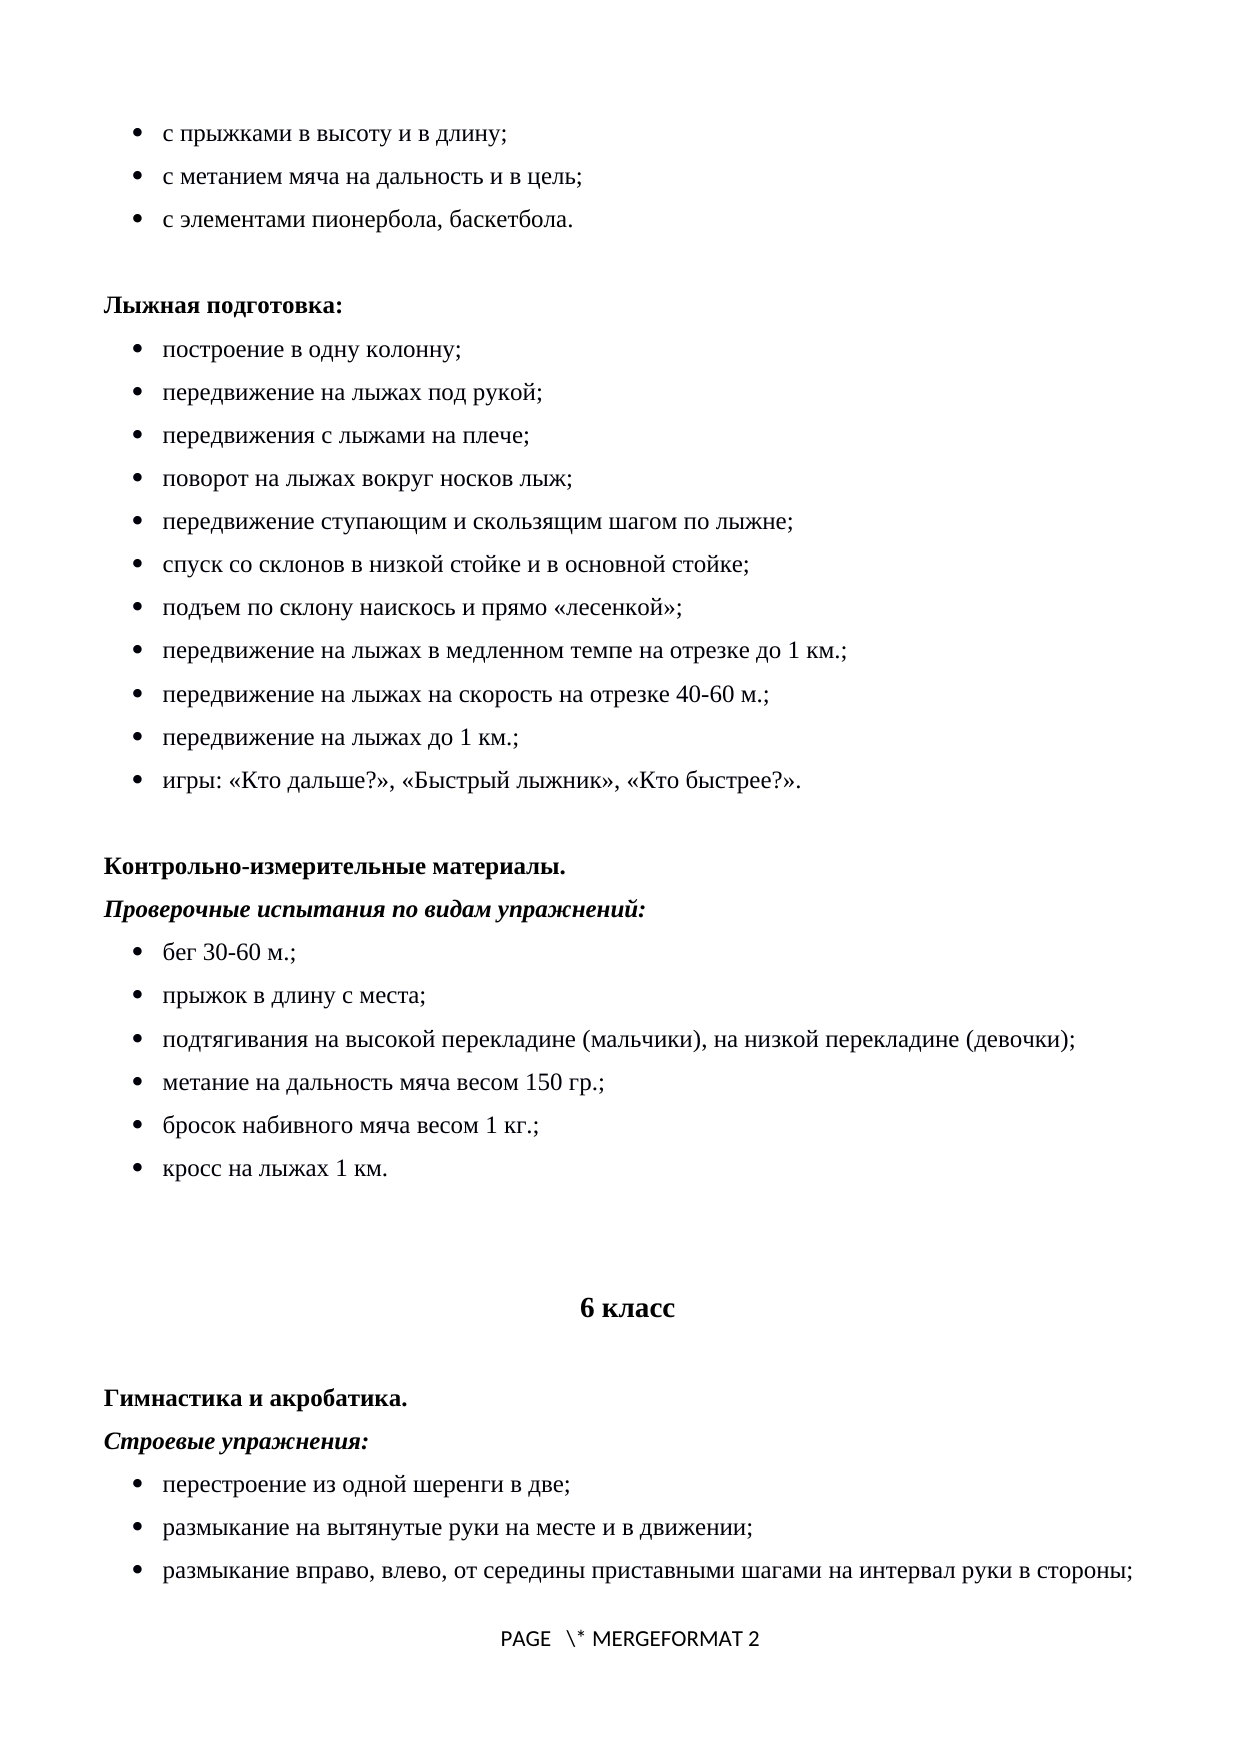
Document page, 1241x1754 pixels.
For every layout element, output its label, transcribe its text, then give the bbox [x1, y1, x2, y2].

list перестроение из одной шеренги в две; [133, 1469, 1152, 1498]
text Строевые упражнения: [103, 1426, 1152, 1455]
list бросок набивного мяча весом 1 кг.; [133, 1110, 1152, 1139]
text 6 класс [103, 1290, 1152, 1323]
list подтягивания на высокой перекладине (мальчики), на низкой перекладине (девочки); [133, 1024, 1152, 1052]
text Лыжная подготовка: [103, 291, 1152, 319]
list с прыжками в высоту и в длину; [133, 118, 1152, 147]
list передвижение на лыжах под рукой; [133, 377, 1152, 406]
list с метанием мяча на дальность и в цель; [133, 161, 1152, 190]
list метание на дальность мяча весом 150 гр.; [133, 1067, 1152, 1096]
list размыкание вправо, влево, от середины приставными шагами на интервал руки в стороны; [133, 1556, 1152, 1584]
list бег 30-60 м.; [133, 937, 1152, 966]
list передвижение ступающим и скользящим шагом по лыжне; [133, 506, 1152, 535]
list кросс на лыжах 1 км. [133, 1153, 1152, 1182]
list передвижение на лыжах в медленном темпе на отрезке до 1 км.; [133, 636, 1152, 664]
list подъем по склону наискось и прямо «лесенкой»; [133, 592, 1152, 621]
list с элементами пионербола, баскетбола. [133, 204, 1152, 233]
list передвижение на лыжах до 1 км.; [133, 722, 1152, 751]
list прыжок в длину с места; [133, 981, 1152, 1009]
list размыкание на вытянутые руки на месте и в движении; [133, 1512, 1152, 1541]
list спуск со склонов в низкой стойке и в основной стойке; [133, 549, 1152, 578]
list передвижения с лыжами на плече; [133, 420, 1152, 449]
text Гимнастика и акробатика. [103, 1383, 1152, 1412]
list игры: «Кто дальше?», «Быстрый лыжник», «Кто быстрее?». [133, 765, 1152, 794]
text Контрольно-измерительные материалы. [103, 851, 1152, 880]
list построение в одну колонну; [133, 334, 1152, 362]
list поворот на лыжах вокруг носков лыж; [133, 463, 1152, 492]
list передвижение на лыжах на скорость на отрезке 40-60 м.; [133, 679, 1152, 707]
text Проверочные испытания по видам упражнений: [103, 894, 1152, 923]
